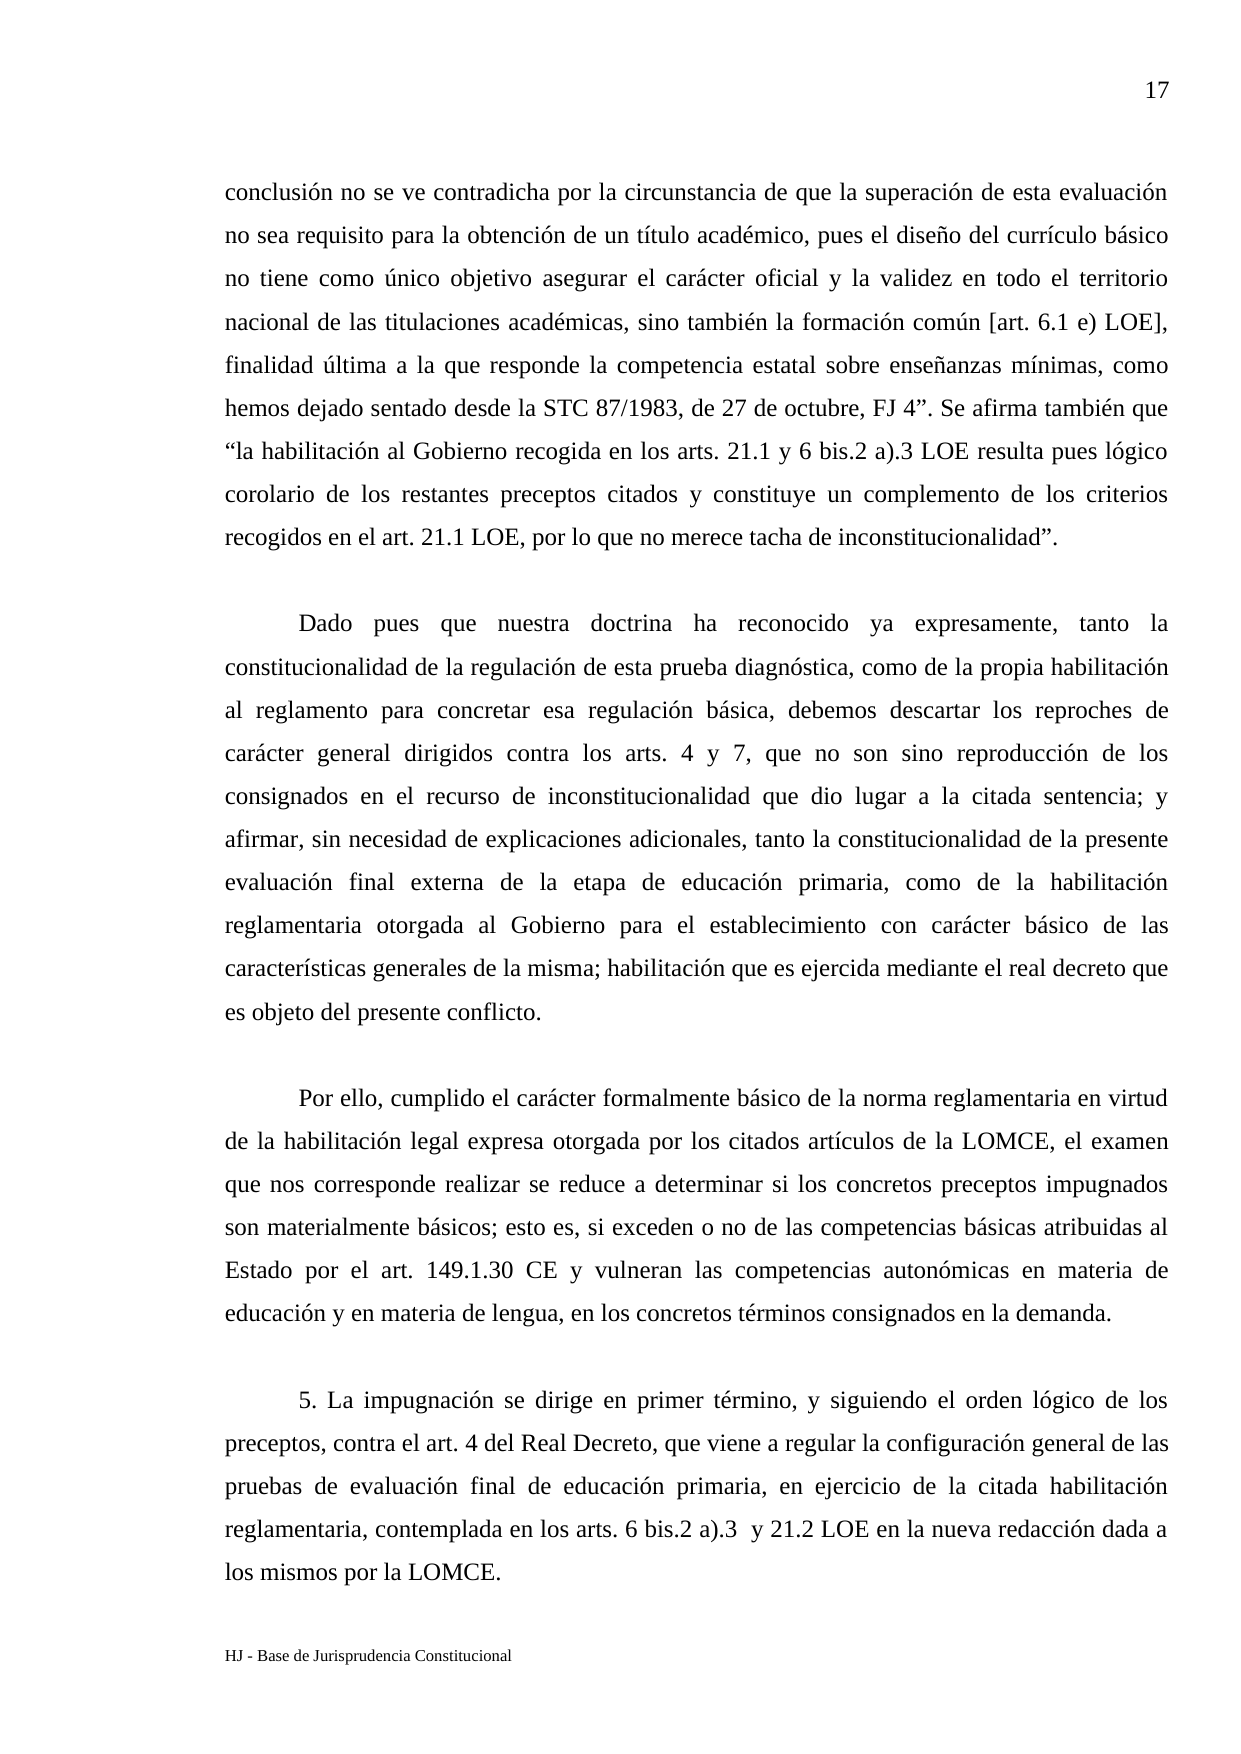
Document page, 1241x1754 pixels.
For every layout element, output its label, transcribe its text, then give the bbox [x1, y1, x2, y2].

text Dado pues que nuestra doctrina ha reconocido ya expresamente, tanto la constitucionalidad de la regulación de esta prueba diagnóstica, como de la propia habilitación al reglamento para concretar esa regulación básica, debemos descartar los reproches de carácter general dirigidos contra los arts. 4 y 7, que no son sino reproducción de los consignados en el recurso de inconstitucionalidad que dio lugar a la citada sentencia; y afirmar, sin necesidad de explicaciones adicionales, tanto la constitucionalidad de la presente evaluación final externa de la etapa de educación primaria, como de la habilitación reglamentaria otorgada al Gobierno para el establecimiento con carácter básico de las características generales de la misma; habilitación que es ejercida mediante el real decreto que es objeto del presente conflicto. [224, 608, 1169, 1025]
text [224, 177, 1169, 551]
text 5. La impugnación se dirige en primer término, y siguiendo el orden lógico de los preceptos, contra el art. 4 del Real Decreto, que viene a regular la configuración general de las pruebas de evaluación final de educación primaria, en ejercicio de la citada habilitación reglamentaria, contemplada en los arts. 6 bis.2 a).3 y 21.2 LOE en la nueva redacción dada a los mismos por la LOMCE. [224, 1385, 1169, 1586]
text Por ello, cumplido el carácter formalmente básico de la norma reglamentaria en virtud de la habilitación legal expresa otorgada por los citados artículos de la LOMCE, el examen que nos corresponde realizar se reduce a determinar si los concretos preceptos impugnados son materialmente básicos; esto es, si exceden o no de las competencias básicas atribuidas al Estado por el art. 149.1.30 CE y vulneran las competencias autonómicas en materia de educación y en materia de lengua, en los concretos términos consignados en la demanda. [224, 1083, 1169, 1327]
